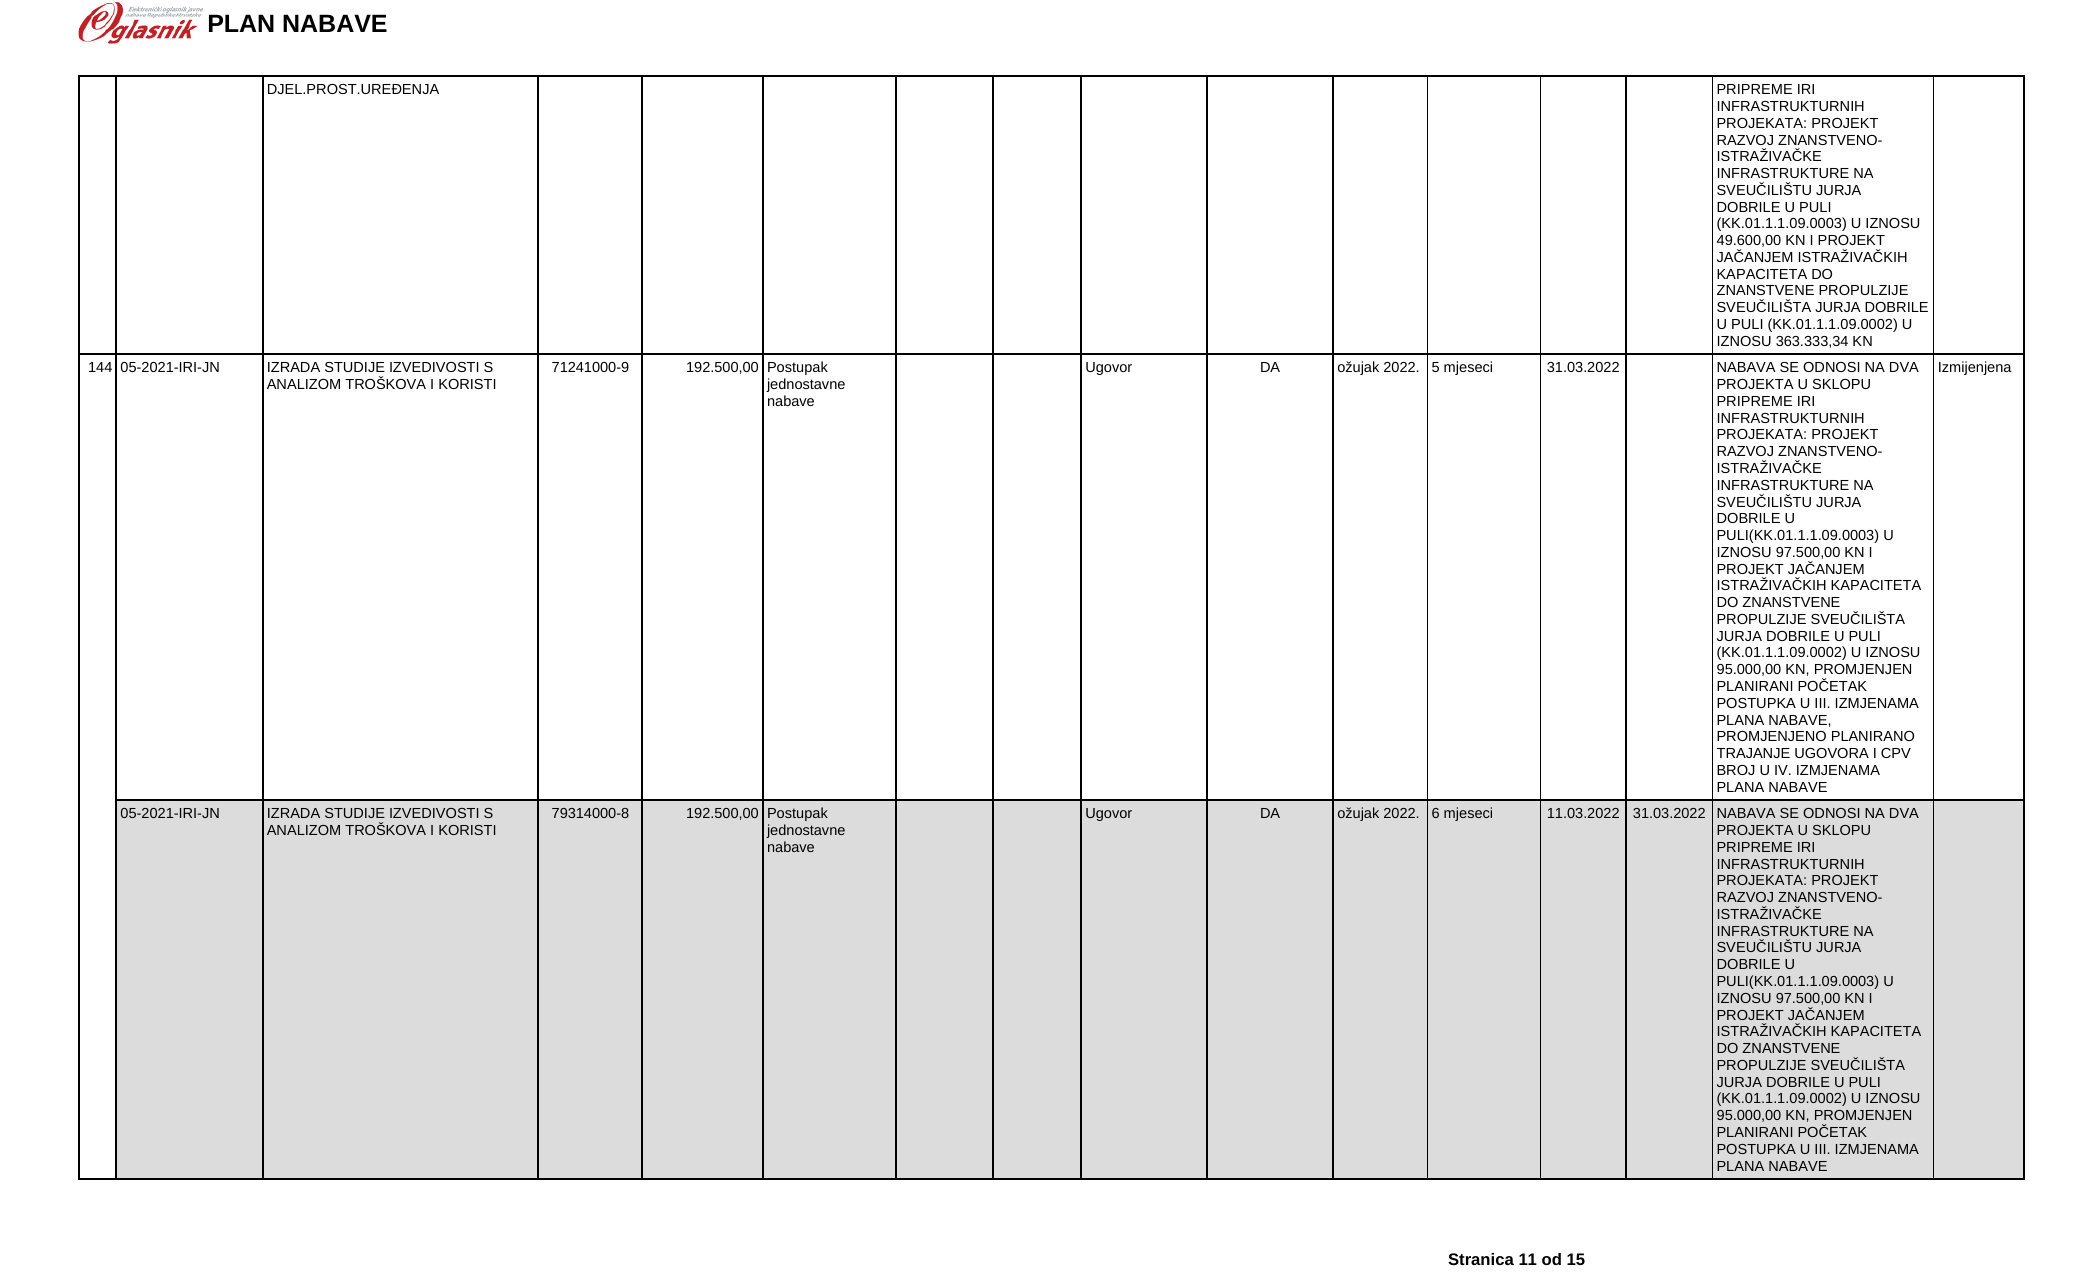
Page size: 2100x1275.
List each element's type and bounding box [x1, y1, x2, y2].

table_cell [994, 77, 1080, 353]
table_cell [1428, 77, 1540, 353]
table_cell [643, 355, 762, 799]
table_cell [1541, 355, 1625, 799]
table_cell [1713, 77, 1933, 353]
table_cell [1208, 355, 1332, 799]
table_cell [1627, 355, 1712, 799]
table_cell [264, 77, 537, 353]
table_cell [1428, 355, 1540, 799]
table_cell [1713, 355, 1933, 799]
table_cell [897, 77, 992, 353]
table_cell [1208, 77, 1332, 353]
table_cell [264, 355, 537, 799]
table_cell [1934, 77, 2023, 353]
table_cell [1541, 77, 1625, 353]
table_cell [117, 77, 262, 353]
table_cell [897, 355, 992, 799]
table_cell [643, 77, 762, 353]
table_cell [1334, 355, 1427, 799]
table_cell [1627, 77, 1712, 353]
table_cell [994, 355, 1080, 799]
table_cell [764, 77, 895, 353]
table_cell [539, 77, 641, 353]
table_cell [539, 355, 641, 799]
table_cell [117, 355, 262, 799]
picture [78, 2, 203, 44]
table_cell [1082, 355, 1206, 799]
table_cell [1934, 355, 2023, 799]
table_cell [764, 355, 895, 799]
table_cell [1082, 77, 1206, 353]
table_cell [1334, 77, 1427, 353]
